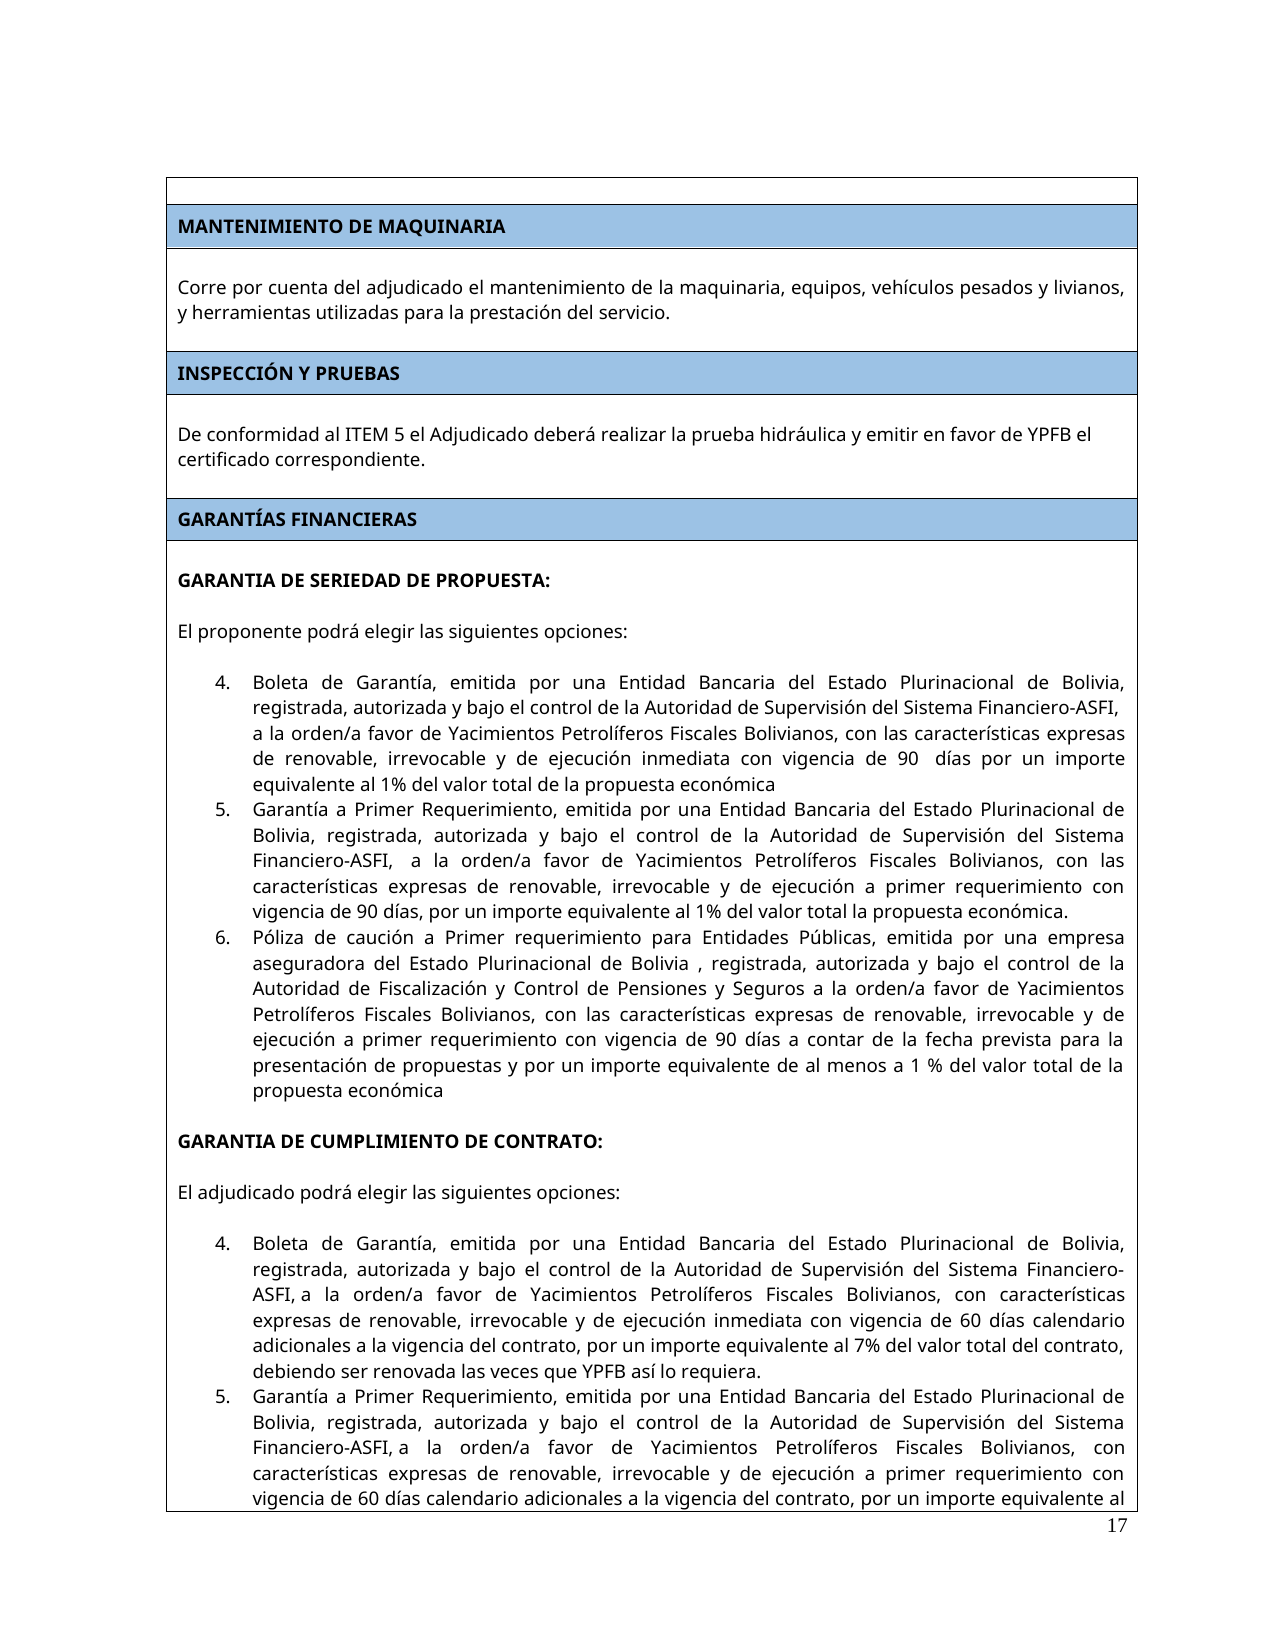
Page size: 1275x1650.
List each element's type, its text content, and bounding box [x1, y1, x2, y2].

table_cell MANTENIMIENTO DE MAQUINARIA [167, 205, 1137, 247]
table_cell De conformidad al ITEM 5 el Adjudicado deberá realizar la prueba hidráulica y emitir en favor de YPFB el certificado correspondiente. [167, 395, 1137, 497]
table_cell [167, 178, 1137, 204]
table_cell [167, 541, 1137, 1511]
table_cell INSPECCIÓN Y PRUEBAS [167, 352, 1137, 394]
table_cell GARANTÍAS FINANCIERAS [167, 499, 1137, 540]
table_cell Corre por cuenta del adjudicado el mantenimiento de la maquinaria, equipos, vehículos pesados y livianos, y herramientas utilizadas para la prestación del servicio. [167, 249, 1137, 351]
